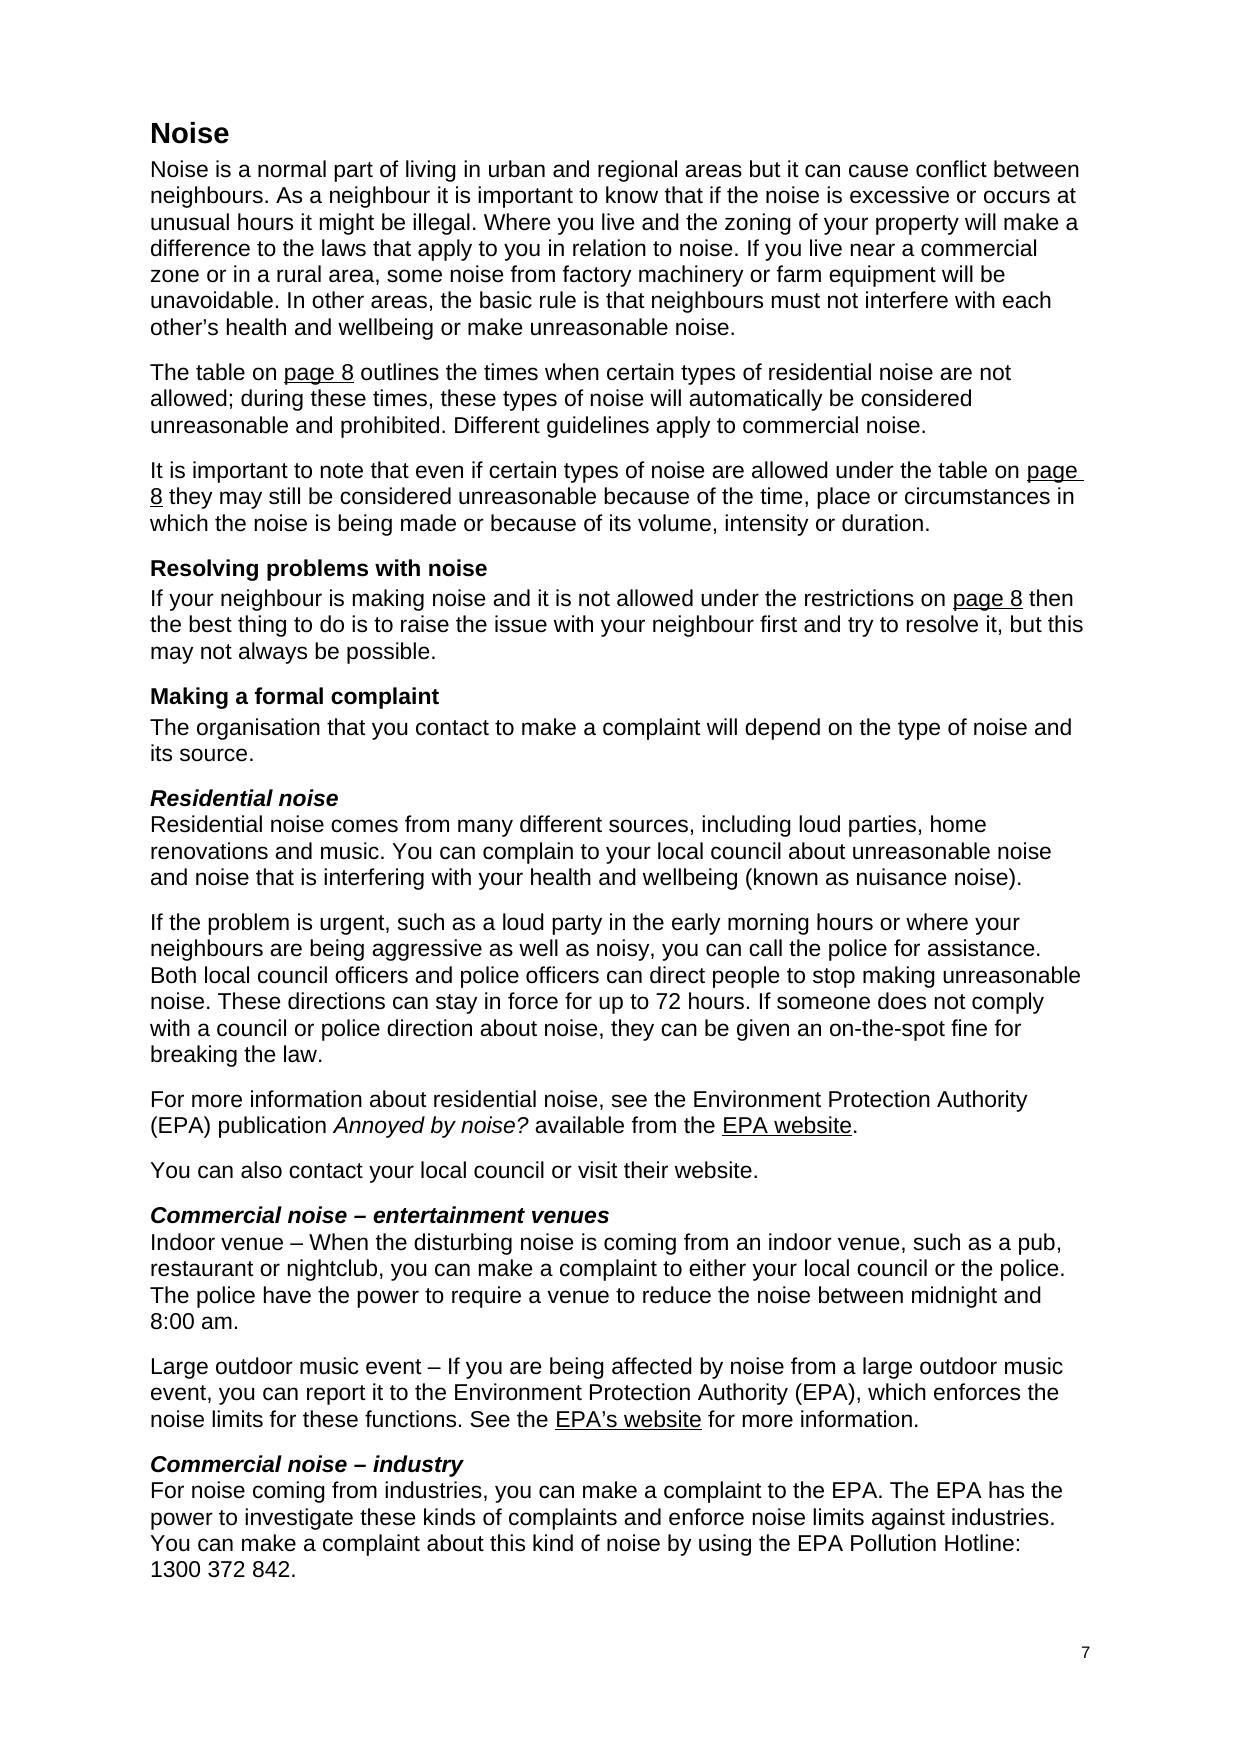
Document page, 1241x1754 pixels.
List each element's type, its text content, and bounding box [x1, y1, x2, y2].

subtitle Making a formal complaint [150, 683, 1090, 709]
text Noise is a normal part of living in urban and regional areas but it can cause conflict between neighbours. As a neighbour it is important to know that if the noise is excessive or occurs at unusual hours it might be illegal. Where you live and the zoning of your property will make a difference to the laws that apply to you in relation to noise. If you live near a commercial zone or in a rural area, some noise from factory machinery or farm equipment will be unavoidable. In other areas, the basic rule is that neighbours must not interfere with each other’s health and wellbeing or make unreasonable noise. [150, 156, 1090, 340]
text You can also contact your local council or visit their website. [150, 1157, 1090, 1184]
text Indoor venue – When the disturbing noise is coming from an indoor venue, such as a pub, restaurant or nightclub, you can make a complaint to either your local council or the police. The police have the power to require a venue to reduce the noise between midnight and 8:00 am. [150, 1229, 1090, 1334]
text Residential noise comes from many different sources, including loud parties, home renovations and music. You can complain to your local council about unreasonable noise and noise that is interfering with your health and wellbeing (known as nuisance noise). [150, 811, 1090, 890]
text Large outdoor music event – If you are being affected by noise from a large outdoor music event, you can report it to the Environment Protection Authority (EPA), which enforces the noise limits for these functions. See the EPA’s website for more information. [150, 1353, 1090, 1432]
subtitle Noise [150, 116, 1090, 149]
text It is important to note that even if certain types of noise are allowed under the table on page 8 they may still be considered unreasonable because of the time, place or circumstances in which the noise is being made or because of its volume, intensity or duration. [150, 457, 1090, 536]
subtitle Commercial noise – entertainment venues [150, 1202, 1090, 1229]
text If your neighbour is making noise and it is not allowed under the restrictions on page 8 then the best thing to do is to raise the issue with your neighbour first and try to resolve it, but this may not always be possible. [150, 585, 1090, 664]
text If the problem is urgent, such as a loud party in the early morning hours or where your neighbours are being aggressive as well as noisy, you can call the police for assistance. Both local council officers and police officers can direct people to stop making unreasonable noise. These directions can stay in force for up to 72 hours. If someone does not comply with a council or police direction about noise, they can be given an on-the-spot fine for breaking the law. [150, 909, 1090, 1067]
text The organisation that you contact to make a complaint will depend on the type of noise and its source. [150, 713, 1090, 766]
text For noise coming from industries, you can make a complaint to the EPA. The EPA has the power to investigate these kinds of complaints and enforce noise limits against industries. You can make a complaint about this kind of noise by using the EPA Pollution Hotline: 1300 372 842. [150, 1477, 1090, 1583]
text For more information about residential noise, see the Environment Protection Authority (EPA) publication Annoyed by noise? available from the EPA website. [150, 1086, 1090, 1139]
subtitle Resolving problems with noise [150, 554, 1090, 581]
subtitle Residential noise [150, 785, 1090, 811]
subtitle Commercial noise – industry [150, 1451, 1090, 1477]
text The table on page 8 outlines the times when certain types of residential noise are not allowed; during these times, these types of noise will automatically be considered unreasonable and prohibited. Different guidelines apply to commercial noise. [150, 359, 1090, 438]
